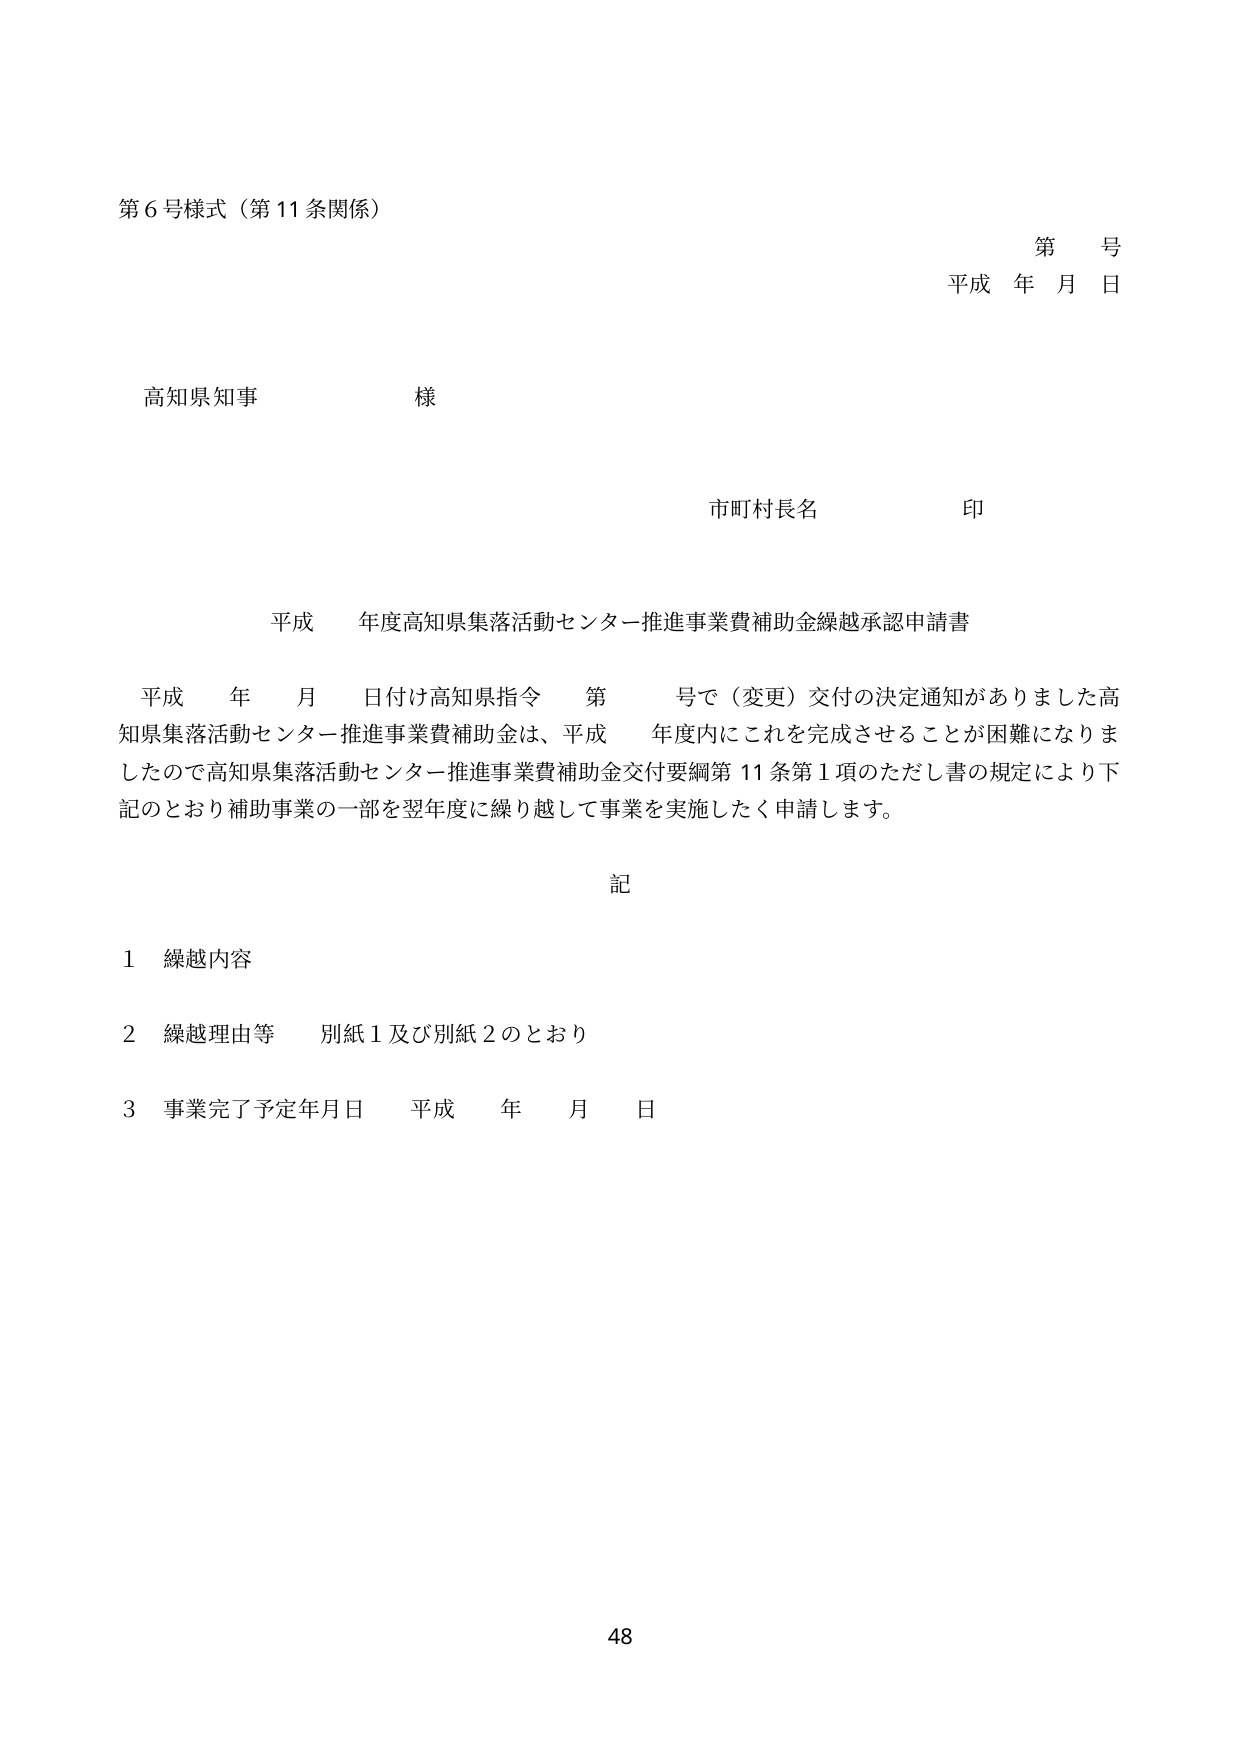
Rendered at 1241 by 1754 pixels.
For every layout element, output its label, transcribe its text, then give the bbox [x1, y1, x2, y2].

text 第 号 [118, 227, 1122, 264]
text 平成 年度高知県集落活動センター推進事業費補助金繰越承認申請書 [118, 602, 1122, 639]
text １ 繰越内容 [118, 939, 1122, 977]
text 平成 年 月 日付け高知県指令 第 号で（変更）交付の決定通知がありました高知県集落活動センター推進事業費補助金は、平成 年度内にこれを完成させることが困難になりましたので高知県集落活動センター推進事業費補助金交付要綱第11条第１項のただし書の規定により下記のとおり補助事業の一部を翌年度に繰り越して事業を実施したく申請します。 [118, 677, 1122, 827]
text 第６号様式（第11条関係） [118, 189, 1122, 227]
text ２ 繰越理由等 別紙１及び別紙２のとおり [118, 1014, 1122, 1052]
text ３ 事業完了予定年月日 平成 年 月 日 [118, 1089, 1122, 1127]
text 高知県知事 様 [118, 377, 1122, 414]
text 市町村長名 印 [709, 489, 1122, 527]
subtitle 記 [118, 864, 1122, 902]
text 平成 年 月 日 [118, 264, 1122, 302]
